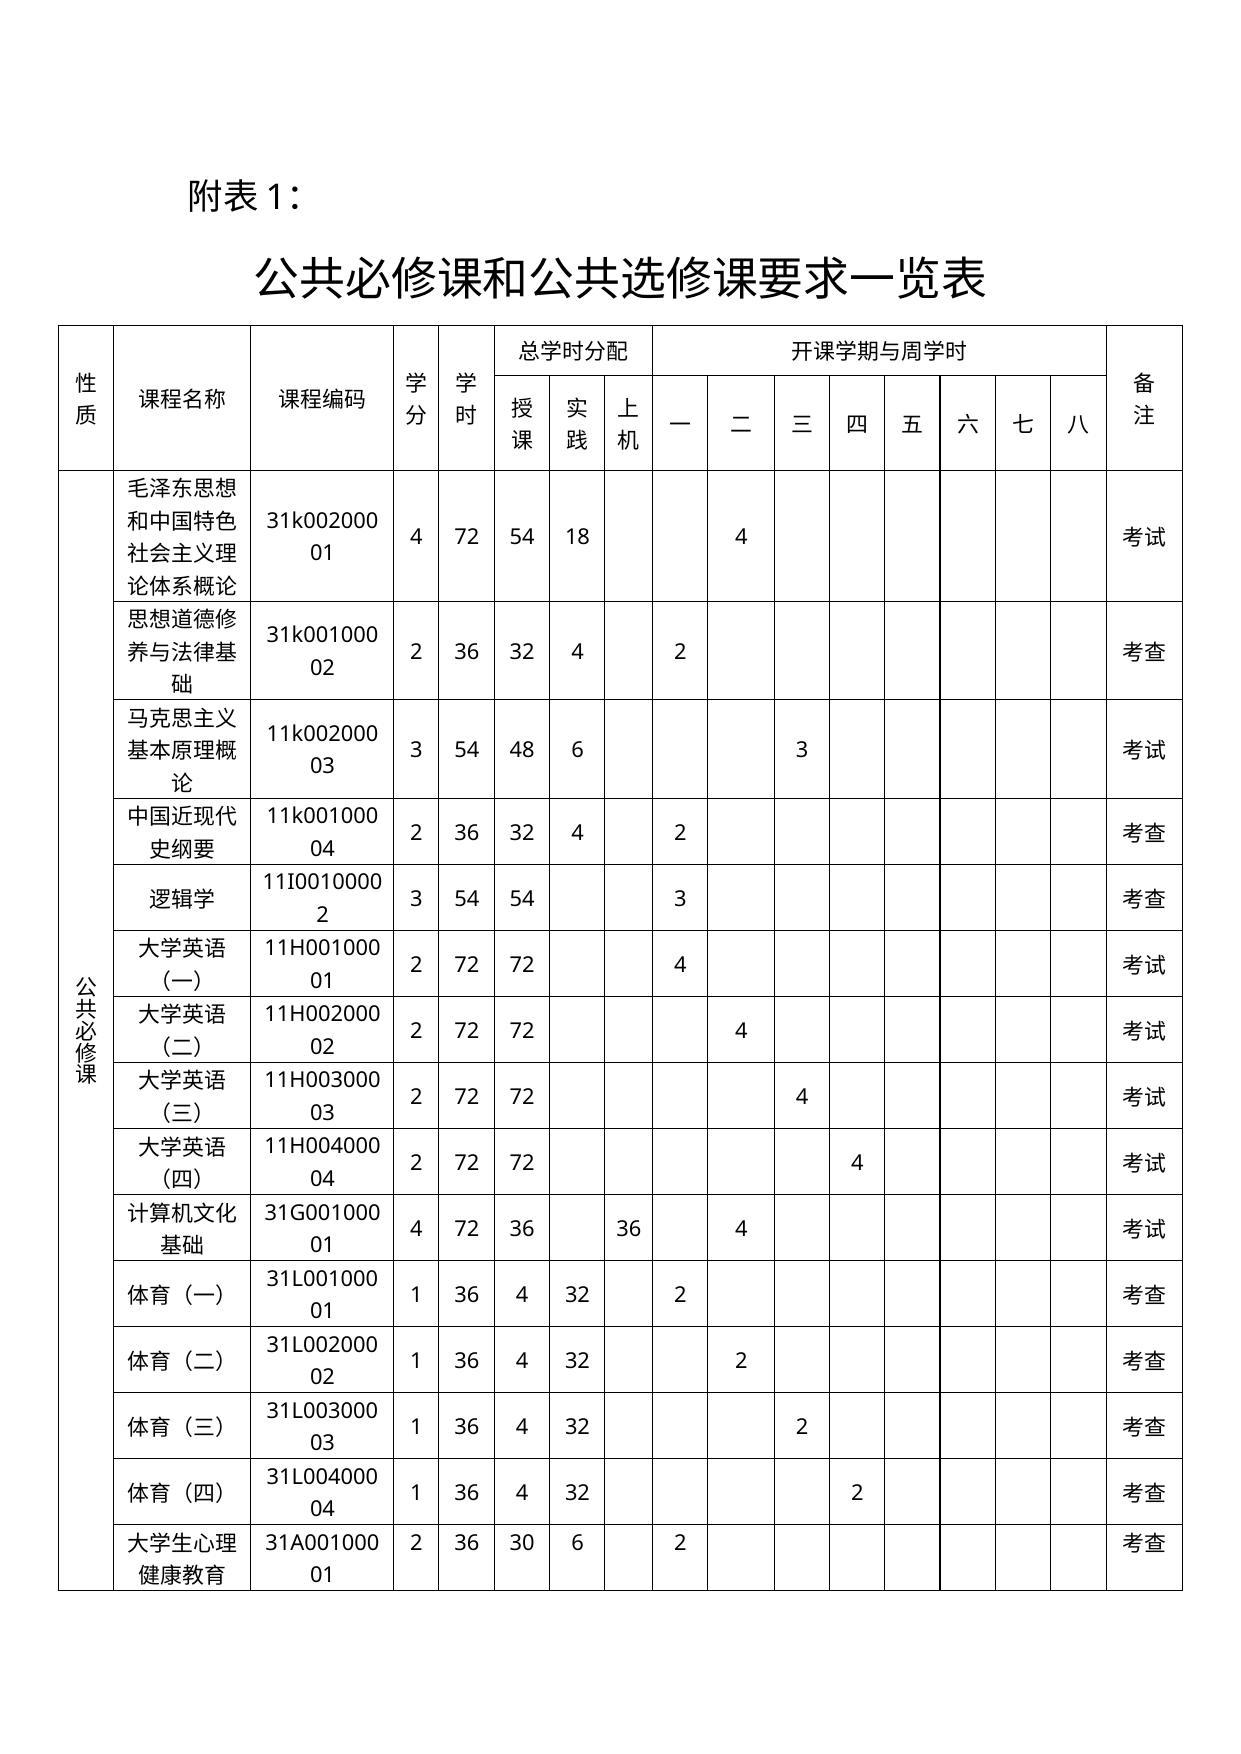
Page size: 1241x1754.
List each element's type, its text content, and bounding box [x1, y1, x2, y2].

table_cell 1 [394, 1393, 438, 1458]
table_cell [1051, 997, 1106, 1062]
table_cell [996, 1525, 1050, 1590]
table_cell 大学生心理健康教育 [114, 1525, 250, 1590]
table_cell 七 [996, 376, 1050, 470]
table_cell 4 [708, 471, 774, 601]
table_cell [941, 1129, 995, 1194]
table_cell [830, 1195, 884, 1260]
table_cell 2 [653, 1525, 707, 1590]
table_cell [941, 602, 995, 699]
table_cell 2 [394, 931, 438, 996]
table_header 学分 [394, 326, 438, 470]
table_cell 31G00100001 [251, 1195, 393, 1260]
table_cell 考试 [1107, 700, 1182, 798]
table_cell 4 [830, 1129, 884, 1194]
table_cell 72 [439, 997, 494, 1062]
table_cell 11H00100001 [251, 931, 393, 996]
table_cell [653, 1327, 707, 1392]
table_cell 4 [495, 1327, 549, 1392]
table_cell [775, 799, 829, 864]
table_cell [605, 471, 652, 601]
table_cell 逻辑学 [114, 865, 250, 930]
table_cell 2 [394, 997, 438, 1062]
table_cell [885, 1063, 939, 1128]
table_cell 72 [495, 1063, 549, 1128]
table_cell 32 [550, 1459, 604, 1524]
table_cell 4 [550, 799, 604, 864]
table_cell [708, 1459, 774, 1524]
table_cell 32 [550, 1327, 604, 1392]
table_cell [885, 997, 939, 1062]
table_cell [708, 799, 774, 864]
table_cell 考试 [1107, 471, 1182, 601]
table_cell [653, 700, 707, 798]
table_cell 大学英语（二） [114, 997, 250, 1062]
table_cell 72 [439, 471, 494, 601]
table_cell [775, 997, 829, 1062]
table_cell [996, 602, 1050, 699]
table_cell 31A00100001 [251, 1525, 393, 1590]
table_cell [830, 997, 884, 1062]
table_cell [941, 1327, 995, 1392]
table_cell 体育（四） [114, 1459, 250, 1524]
table_cell 32 [495, 799, 549, 864]
table_cell [941, 1459, 995, 1524]
table_cell [941, 1525, 995, 1590]
table_cell 11k00100004 [251, 799, 393, 864]
table_cell [550, 1195, 604, 1260]
table_cell 考试 [1107, 931, 1182, 996]
table_cell 36 [605, 1195, 652, 1260]
table_cell 4 [708, 1195, 774, 1260]
table_cell [1051, 1327, 1106, 1392]
table_cell [775, 602, 829, 699]
table_cell [605, 1327, 652, 1392]
table_cell [996, 700, 1050, 798]
table_cell [775, 865, 829, 930]
table_cell 3 [653, 865, 707, 930]
table_header 学时 [439, 326, 494, 470]
table_cell [830, 931, 884, 996]
table_cell 4 [495, 1459, 549, 1524]
table_cell 四 [830, 376, 884, 470]
table_cell [996, 1129, 1050, 1194]
table_cell [708, 1129, 774, 1194]
table_cell [708, 865, 774, 930]
table_cell 1 [394, 1261, 438, 1326]
table_cell 36 [439, 799, 494, 864]
table_cell 4 [394, 1195, 438, 1260]
table_cell 2 [653, 1261, 707, 1326]
table_cell [885, 700, 939, 798]
table_cell [941, 865, 995, 930]
table_cell 48 [495, 700, 549, 798]
table_cell 36 [495, 1195, 549, 1260]
table_cell 上机 [605, 376, 652, 470]
table_cell [830, 865, 884, 930]
table_cell [708, 1525, 774, 1590]
table_cell 11I00100002 [251, 865, 393, 930]
table_cell 大学英语（四） [114, 1129, 250, 1194]
table_cell [605, 865, 652, 930]
table_cell [996, 931, 1050, 996]
table_header 课程编码 [251, 326, 393, 470]
table_cell [996, 471, 1050, 601]
table_cell 中国近现代史纲要 [114, 799, 250, 864]
table_cell [605, 1525, 652, 1590]
table_cell [996, 997, 1050, 1062]
table_cell 36 [439, 1261, 494, 1326]
table_header 总学时分配 [495, 326, 652, 374]
table_cell [605, 997, 652, 1062]
table_cell [885, 1129, 939, 1194]
table_cell 2 [775, 1393, 829, 1458]
table_cell 考查 [1107, 1525, 1182, 1590]
table_header 性质 [59, 326, 113, 470]
table_cell [775, 1195, 829, 1260]
table_cell 72 [439, 931, 494, 996]
table_cell [941, 1393, 995, 1458]
table_cell 54 [495, 865, 549, 930]
table_cell 体育（二） [114, 1327, 250, 1392]
table_cell [996, 1261, 1050, 1326]
table_cell 1 [394, 1327, 438, 1392]
table_cell 体育（三） [114, 1393, 250, 1458]
table_cell [941, 997, 995, 1062]
table_cell 2 [708, 1327, 774, 1392]
table_cell 32 [495, 602, 549, 699]
table_cell [830, 799, 884, 864]
table_cell 72 [495, 997, 549, 1062]
table_cell [941, 700, 995, 798]
table_cell [605, 931, 652, 996]
table_cell [1051, 865, 1106, 930]
table_cell 72 [495, 931, 549, 996]
table_cell 2 [394, 799, 438, 864]
table_cell 2 [830, 1459, 884, 1524]
table_cell 31L00400004 [251, 1459, 393, 1524]
table_cell 2 [653, 799, 707, 864]
table_cell [1051, 471, 1106, 601]
table_cell [830, 602, 884, 699]
table_cell [830, 1327, 884, 1392]
table_cell [1051, 1459, 1106, 1524]
table_header 课程名称 [114, 326, 250, 470]
table_cell 大学英语（一） [114, 931, 250, 996]
table_cell 72 [439, 1063, 494, 1128]
table_cell [941, 1261, 995, 1326]
table_cell 4 [394, 471, 438, 601]
table_cell [775, 1327, 829, 1392]
table_cell [653, 1393, 707, 1458]
table_cell [653, 1195, 707, 1260]
table_cell 毛泽东思想和中国特色社会主义理论体系概论 [114, 471, 250, 601]
table_cell [885, 471, 939, 601]
table_cell [885, 931, 939, 996]
table_cell 32 [550, 1261, 604, 1326]
table_cell 36 [439, 1459, 494, 1524]
table_cell 36 [439, 1393, 494, 1458]
table_cell [1051, 799, 1106, 864]
table_cell [941, 931, 995, 996]
table_cell 授课 [495, 376, 549, 470]
table_cell 一 [653, 376, 707, 470]
table_cell [885, 799, 939, 864]
table_cell 2 [394, 602, 438, 699]
table_cell [708, 700, 774, 798]
table_cell [775, 471, 829, 601]
table_cell 31L00100001 [251, 1261, 393, 1326]
table_cell 3 [394, 865, 438, 930]
table_cell [605, 602, 652, 699]
table_cell 实践 [550, 376, 604, 470]
table_cell 八 [1051, 376, 1106, 470]
table_cell 31k00200001 [251, 471, 393, 601]
table_header 备 注 [1107, 326, 1182, 470]
table_cell 4 [495, 1393, 549, 1458]
table_cell [996, 1063, 1050, 1128]
table_cell 6 [550, 700, 604, 798]
table_cell [775, 931, 829, 996]
table_cell [885, 1261, 939, 1326]
table_cell [708, 1261, 774, 1326]
table_cell [996, 799, 1050, 864]
table_cell [1051, 1525, 1106, 1590]
table_cell 11H00300003 [251, 1063, 393, 1128]
table_cell [1051, 1129, 1106, 1194]
table_cell [653, 997, 707, 1062]
table_cell [605, 1393, 652, 1458]
table_cell [708, 602, 774, 699]
table_cell 考查 [1107, 1261, 1182, 1326]
table_header 开课学期与周学时 [653, 326, 1106, 374]
table_cell [653, 1129, 707, 1194]
table_cell [605, 1063, 652, 1128]
table_cell 6 [550, 1525, 604, 1590]
table_cell [996, 1393, 1050, 1458]
table_cell 计算机文化基础 [114, 1195, 250, 1260]
table_cell [775, 1129, 829, 1194]
table_cell [996, 1459, 1050, 1524]
table_cell [605, 1459, 652, 1524]
table_cell 32 [550, 1393, 604, 1458]
table_cell 18 [550, 471, 604, 601]
table_cell 3 [775, 700, 829, 798]
table_cell [550, 1129, 604, 1194]
table_cell [775, 1525, 829, 1590]
table_cell 4 [550, 602, 604, 699]
table_cell [605, 700, 652, 798]
table_cell 大学英语（三） [114, 1063, 250, 1128]
table_cell 考试 [1107, 1129, 1182, 1194]
table_cell [550, 997, 604, 1062]
table_cell [775, 1261, 829, 1326]
table_cell 2 [394, 1525, 438, 1590]
table_cell [830, 1063, 884, 1128]
table_cell [885, 1327, 939, 1392]
table_cell 11H00200002 [251, 997, 393, 1062]
table_cell 4 [708, 997, 774, 1062]
table_cell 11k00200003 [251, 700, 393, 798]
table_cell 4 [653, 931, 707, 996]
table_cell [885, 602, 939, 699]
table_cell 考查 [1107, 799, 1182, 864]
table_cell [605, 1129, 652, 1194]
table_cell 六 [941, 376, 995, 470]
table_cell 72 [439, 1129, 494, 1194]
table_cell 54 [439, 700, 494, 798]
table_cell [550, 865, 604, 930]
table_cell 30 [495, 1525, 549, 1590]
table_cell [996, 1327, 1050, 1392]
table_cell 考查 [1107, 602, 1182, 699]
table_cell 4 [495, 1261, 549, 1326]
table_cell [1051, 700, 1106, 798]
table_cell [653, 1063, 707, 1128]
table_cell 11H00400004 [251, 1129, 393, 1194]
table_cell 54 [495, 471, 549, 601]
table_cell 二 [708, 376, 774, 470]
table_cell 36 [439, 602, 494, 699]
table_cell [996, 1195, 1050, 1260]
table_cell [708, 931, 774, 996]
table_cell 2 [394, 1129, 438, 1194]
table_cell [1051, 602, 1106, 699]
table_cell 3 [394, 700, 438, 798]
table_cell 考试 [1107, 997, 1182, 1062]
table_cell 三 [775, 376, 829, 470]
table_cell [830, 471, 884, 601]
table_cell 马克思主义基本原理概论 [114, 700, 250, 798]
table_cell 31L00200002 [251, 1327, 393, 1392]
table_cell [550, 931, 604, 996]
table_cell 考试 [1107, 1063, 1182, 1128]
table_cell [1051, 1261, 1106, 1326]
table_cell [830, 1393, 884, 1458]
table_cell 54 [439, 865, 494, 930]
table_cell [941, 1195, 995, 1260]
text 附表1： [187, 162, 1053, 227]
table_cell [941, 1063, 995, 1128]
table_cell 体育（一） [114, 1261, 250, 1326]
table_cell 31L00300003 [251, 1393, 393, 1458]
table_cell [605, 1261, 652, 1326]
table_cell 五 [885, 376, 939, 470]
table_cell 72 [439, 1195, 494, 1260]
table_cell 考试 [1107, 1195, 1182, 1260]
table_cell [830, 1525, 884, 1590]
table_cell [775, 1459, 829, 1524]
table_cell [708, 1063, 774, 1128]
table_cell [1051, 931, 1106, 996]
table_cell [885, 1195, 939, 1260]
table_cell 考查 [1107, 1327, 1182, 1392]
table_cell [550, 1063, 604, 1128]
table_cell 考查 [1107, 1459, 1182, 1524]
table_cell 4 [775, 1063, 829, 1128]
table_cell 思想道德修养与法律基础 [114, 602, 250, 699]
table_cell [885, 1459, 939, 1524]
table_cell [653, 1459, 707, 1524]
table_cell [1051, 1393, 1106, 1458]
table_cell 2 [653, 602, 707, 699]
table_cell [941, 471, 995, 601]
table_cell 2 [394, 1063, 438, 1128]
table_cell 31k00100002 [251, 602, 393, 699]
table_cell 考查 [1107, 1393, 1182, 1458]
table_cell [885, 1525, 939, 1590]
table_cell [885, 865, 939, 930]
table_cell [830, 700, 884, 798]
table_cell 1 [394, 1459, 438, 1524]
table_cell [1051, 1063, 1106, 1128]
table_cell [605, 799, 652, 864]
table_cell [996, 865, 1050, 930]
table_cell 36 [439, 1327, 494, 1392]
table_cell [941, 799, 995, 864]
table_cell [653, 471, 707, 601]
table_cell [1051, 1195, 1106, 1260]
table_cell [885, 1393, 939, 1458]
text 公共必修课和公共选修课要求一览表 [187, 227, 1053, 324]
table_cell 72 [495, 1129, 549, 1194]
table_cell 36 [439, 1525, 494, 1590]
table_cell [708, 1393, 774, 1458]
table_cell [830, 1261, 884, 1326]
table_cell 考查 [1107, 865, 1182, 930]
table_cell 公共必修课 [59, 471, 113, 1590]
